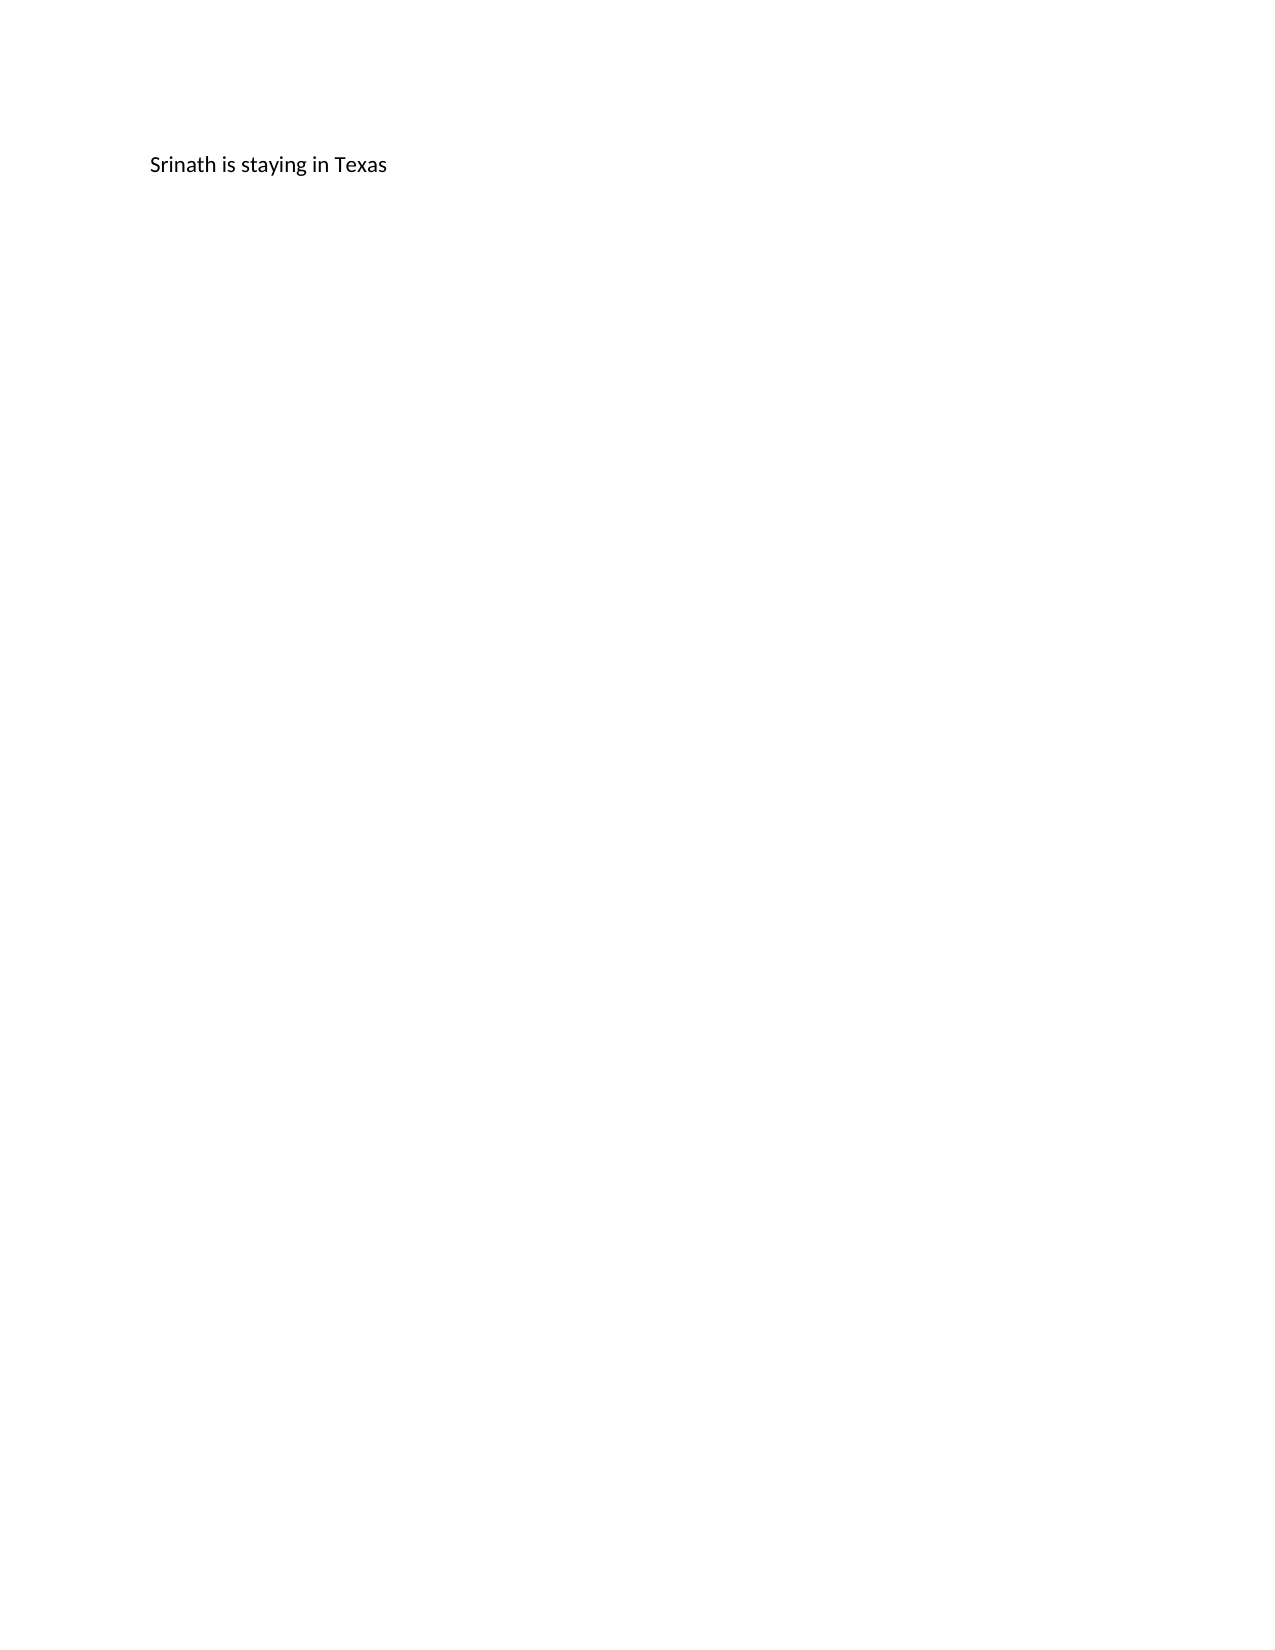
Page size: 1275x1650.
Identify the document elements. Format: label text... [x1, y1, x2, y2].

text Srinath is staying in Texas [150, 150, 1125, 178]
